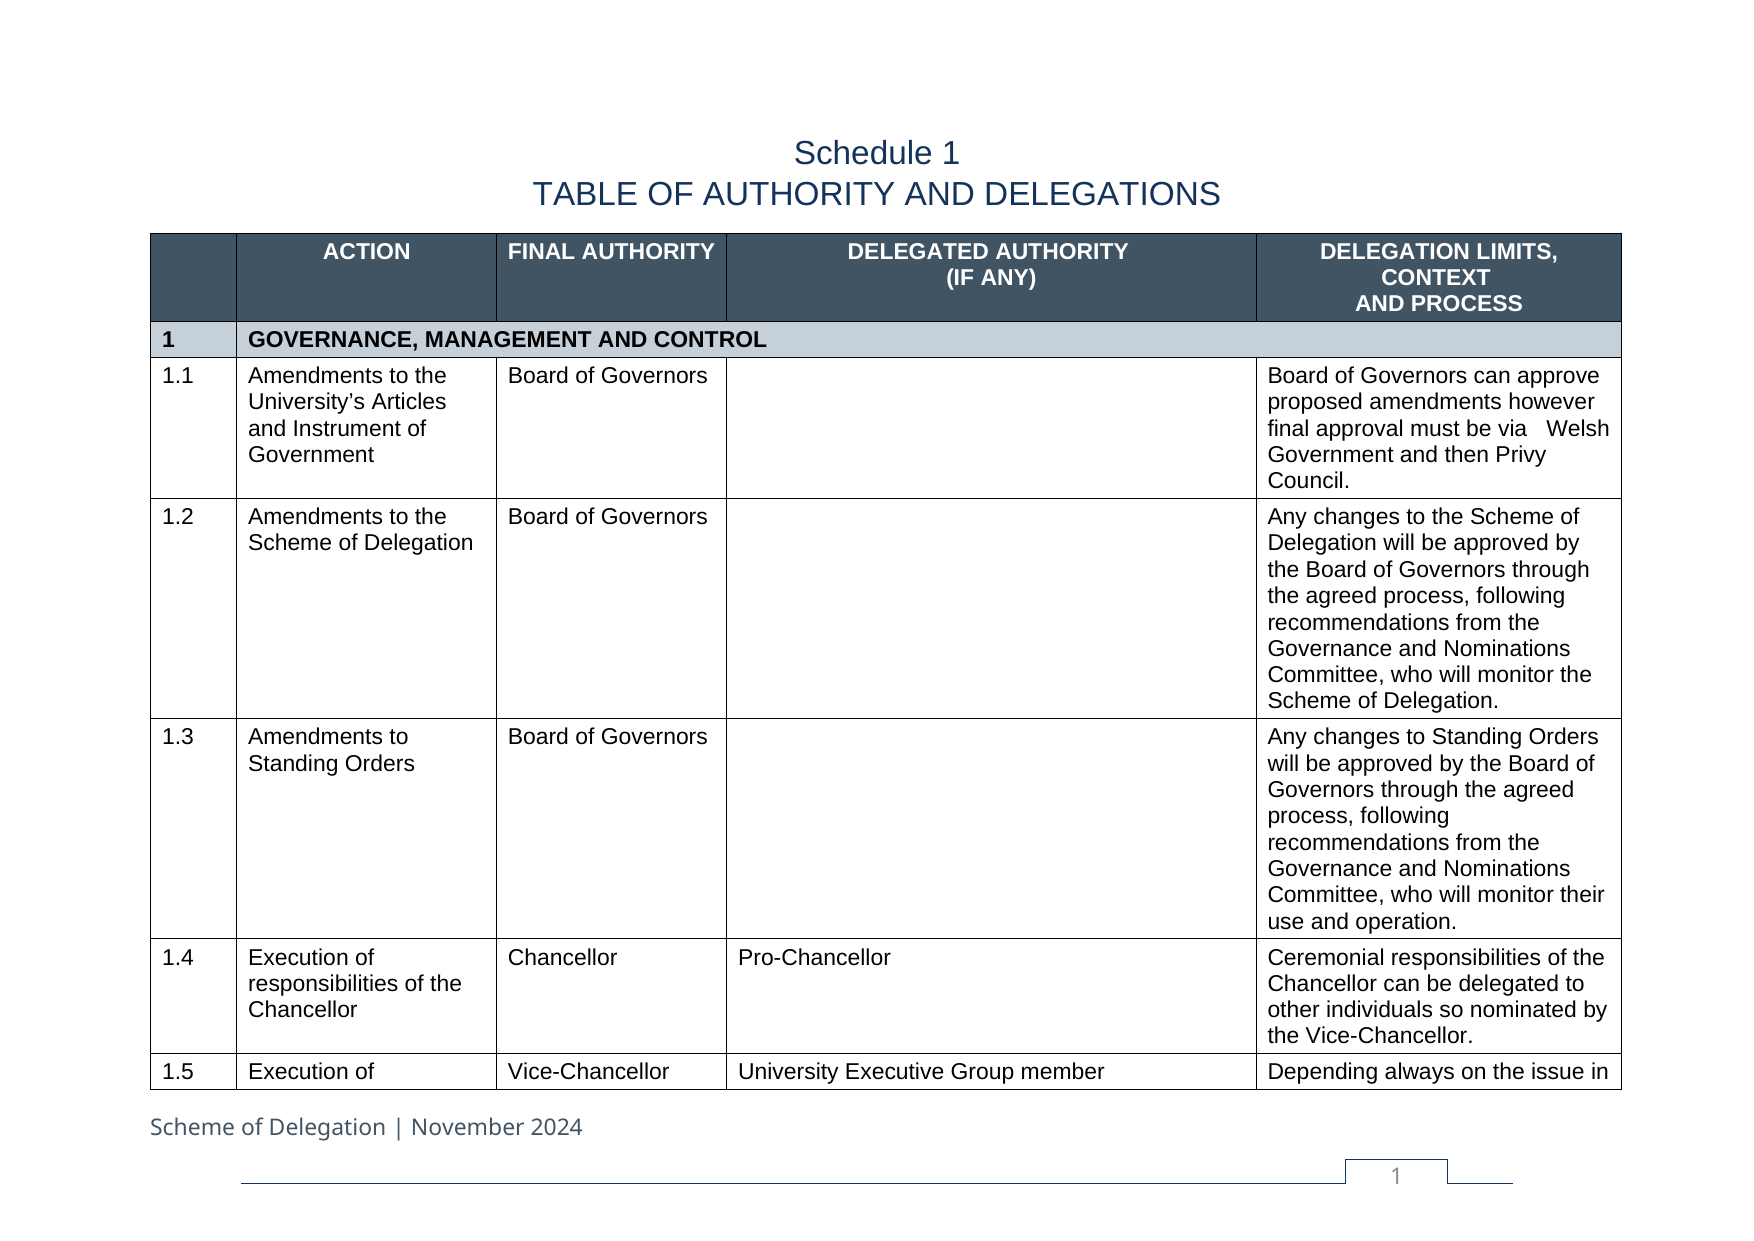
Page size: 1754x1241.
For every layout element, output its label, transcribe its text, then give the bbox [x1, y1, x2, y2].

table_header ACTION [237, 234, 496, 321]
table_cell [237, 1054, 496, 1089]
table_cell 1.4 [151, 939, 236, 1053]
table_cell University Executive Group member [727, 1054, 1256, 1089]
table_cell Amendments to the Scheme of Delegation [237, 499, 496, 718]
table_header [151, 234, 236, 321]
table_cell Pro-Chancellor [727, 939, 1256, 1053]
table_cell Board of Governors [497, 719, 726, 938]
table_cell Amendments to the University’s Articles and Instrument of Government [237, 358, 496, 498]
table_cell Amendments to Standing Orders [237, 719, 496, 938]
table_header FINAL AUTHORITY [497, 234, 726, 321]
table_cell Board of Governors [497, 358, 726, 498]
table_cell 1.5 [151, 1054, 236, 1089]
table_cell Execution of responsibilities of the Chancellor [237, 939, 496, 1053]
table_cell Board of Governors can approve proposed amendments however final approval must be via Welsh Government and then Privy Council. [1257, 358, 1621, 498]
table_cell GOVERNANCE, MANAGEMENT AND CONTROL [237, 322, 1621, 357]
table_cell 1 [151, 322, 236, 357]
table_cell Chancellor [497, 939, 726, 1053]
table_cell Any changes to Standing Orders will be approved by the Board of Governors through the agreed process, following recommendations from the Governance and Nominations Committee, who will monitor their use and operation. [1257, 719, 1621, 938]
table_cell 1.1 [151, 358, 236, 498]
table_cell Vice-Chancellor [497, 1054, 726, 1089]
table_cell 1.3 [151, 719, 236, 938]
table_cell Board of Governors [497, 499, 726, 718]
table_header DELEGATED AUTHORITY (IF ANY) [727, 234, 1256, 321]
table_cell Ceremonial responsibilities of the Chancellor can be delegated to other individuals so nominated by the Vice-Chancellor. [1257, 939, 1621, 1053]
text Schedule 1 TABLE OF AUTHORITY AND DELEGATIONS [150, 133, 1604, 213]
table_header DELEGATION LIMITS, CONTEXT AND PROCESS [1257, 234, 1621, 321]
table_cell Any changes to the Scheme of Delegation will be approved by the Board of Governors through the agreed process, following recommendations from the Governance and Nominations Committee, who will monitor the Scheme of Delegation. [1257, 499, 1621, 718]
table_cell [727, 358, 1256, 498]
table_cell [727, 719, 1256, 938]
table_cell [1257, 1054, 1621, 1089]
table_cell [727, 499, 1256, 718]
table_cell 1.2 [151, 499, 236, 718]
